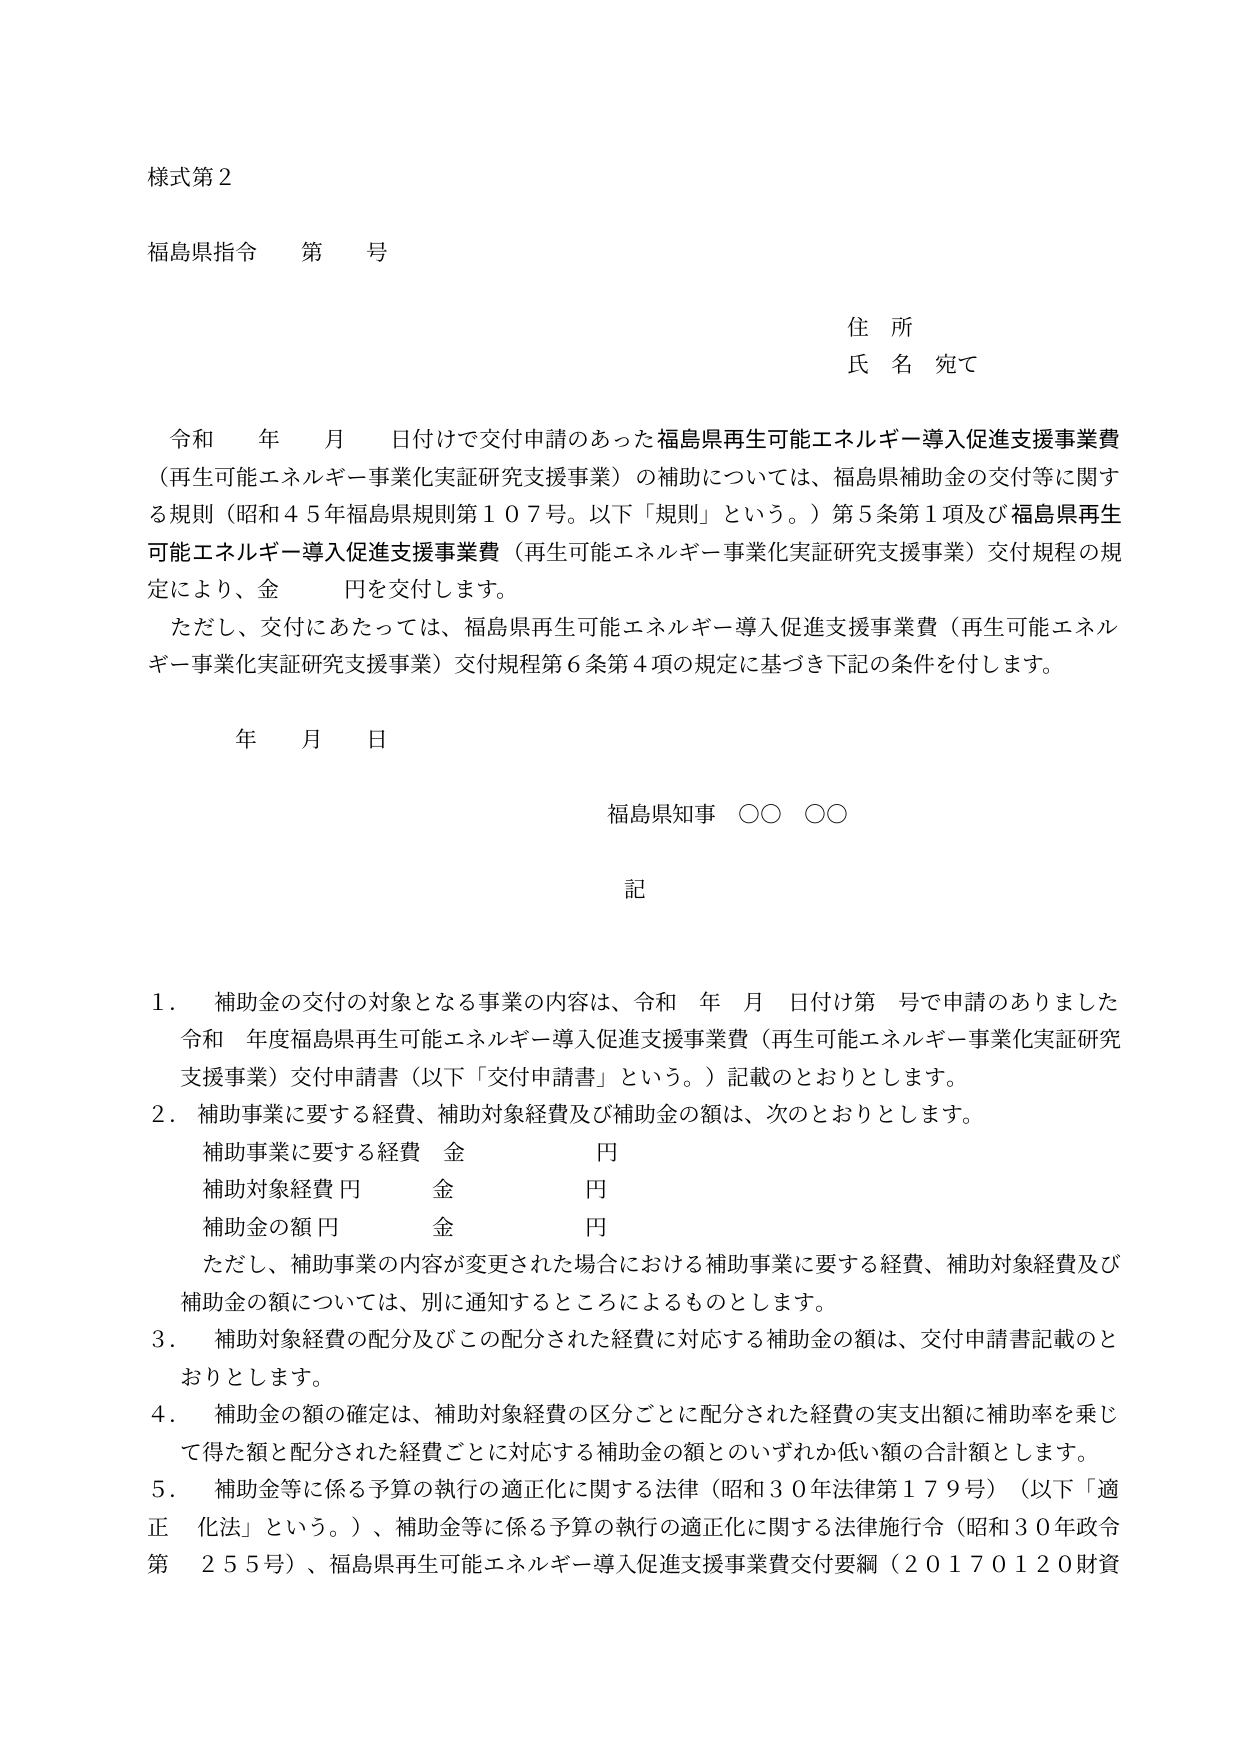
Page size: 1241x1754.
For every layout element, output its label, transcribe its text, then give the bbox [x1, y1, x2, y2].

text ただし、交付にあたっては、福島県再生可能エネルギー導入促進支援事業費（再生可能エネルギー事業化実証研究支援事業）交付規程第６条第４項の規定に基づき下記の条件を付します。 [148, 607, 1122, 682]
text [148, 1469, 1122, 1582]
text 住 所 [148, 307, 1100, 344]
text ４． 補助金の額の確定は、補助対象経費の区分ごとに配分された経費の実支出額に補助率を乗じて得た額と配分された経費ごとに対応する補助金の額とのいずれか低い額の合計額とします。 [148, 1394, 1122, 1469]
text ただし、補助事業の内容が変更された場合における補助事業に要する経費、補助対象経費及び補助金の額については、別に通知するところによるものとします。 [181, 1244, 1122, 1319]
text ３． 補助対象経費の配分及びこの配分された経費に対応する補助金の額は、交付申請書記載のとおりとします。 [148, 1319, 1122, 1394]
text １． 補助金の交付の対象となる事業の内容は、令和 年 月 日付け第 号で申請のありました令和 年度福島県再生可能エネルギー導入促進支援事業費（再生可能エネルギー事業化実証研究支援事業）交付申請書（以下「交付申請書」という。）記載のとおりとします。 [148, 982, 1122, 1094]
text 福島県知事 ○○ ○○ [148, 794, 1122, 832]
text 補助対象経費 円 金 円 [148, 1169, 1122, 1207]
text 福島県指令 第 号 [148, 232, 1122, 269]
text 年 月 日 [148, 719, 1122, 757]
text 様式第２ [148, 157, 1122, 194]
text 補助事業に要する経費 金 円 [148, 1132, 1122, 1169]
text 氏 名 宛て [148, 344, 1100, 382]
text 令和 年 月 日付けで交付申請のあった福島県再生可能エネルギー導入促進支援事業費（再生可能エネルギー事業化実証研究支援事業）の補助については、福島県補助金の交付等に関する規則（昭和４５年福島県規則第１０７号。以下「規則」という。）第５条第１項及び福島県再生可能エネルギー導入促進支援事業費（再生可能エネルギー事業化実証研究支援事業）交付規程の規定により、金 円を交付します。 [148, 419, 1122, 607]
text 記 [148, 869, 1122, 907]
text 補助金の額 円 金 円 [148, 1207, 1122, 1244]
text ２． 補助事業に要する経費、補助対象経費及び補助金の額は、次のとおりとします。 [148, 1094, 1122, 1132]
